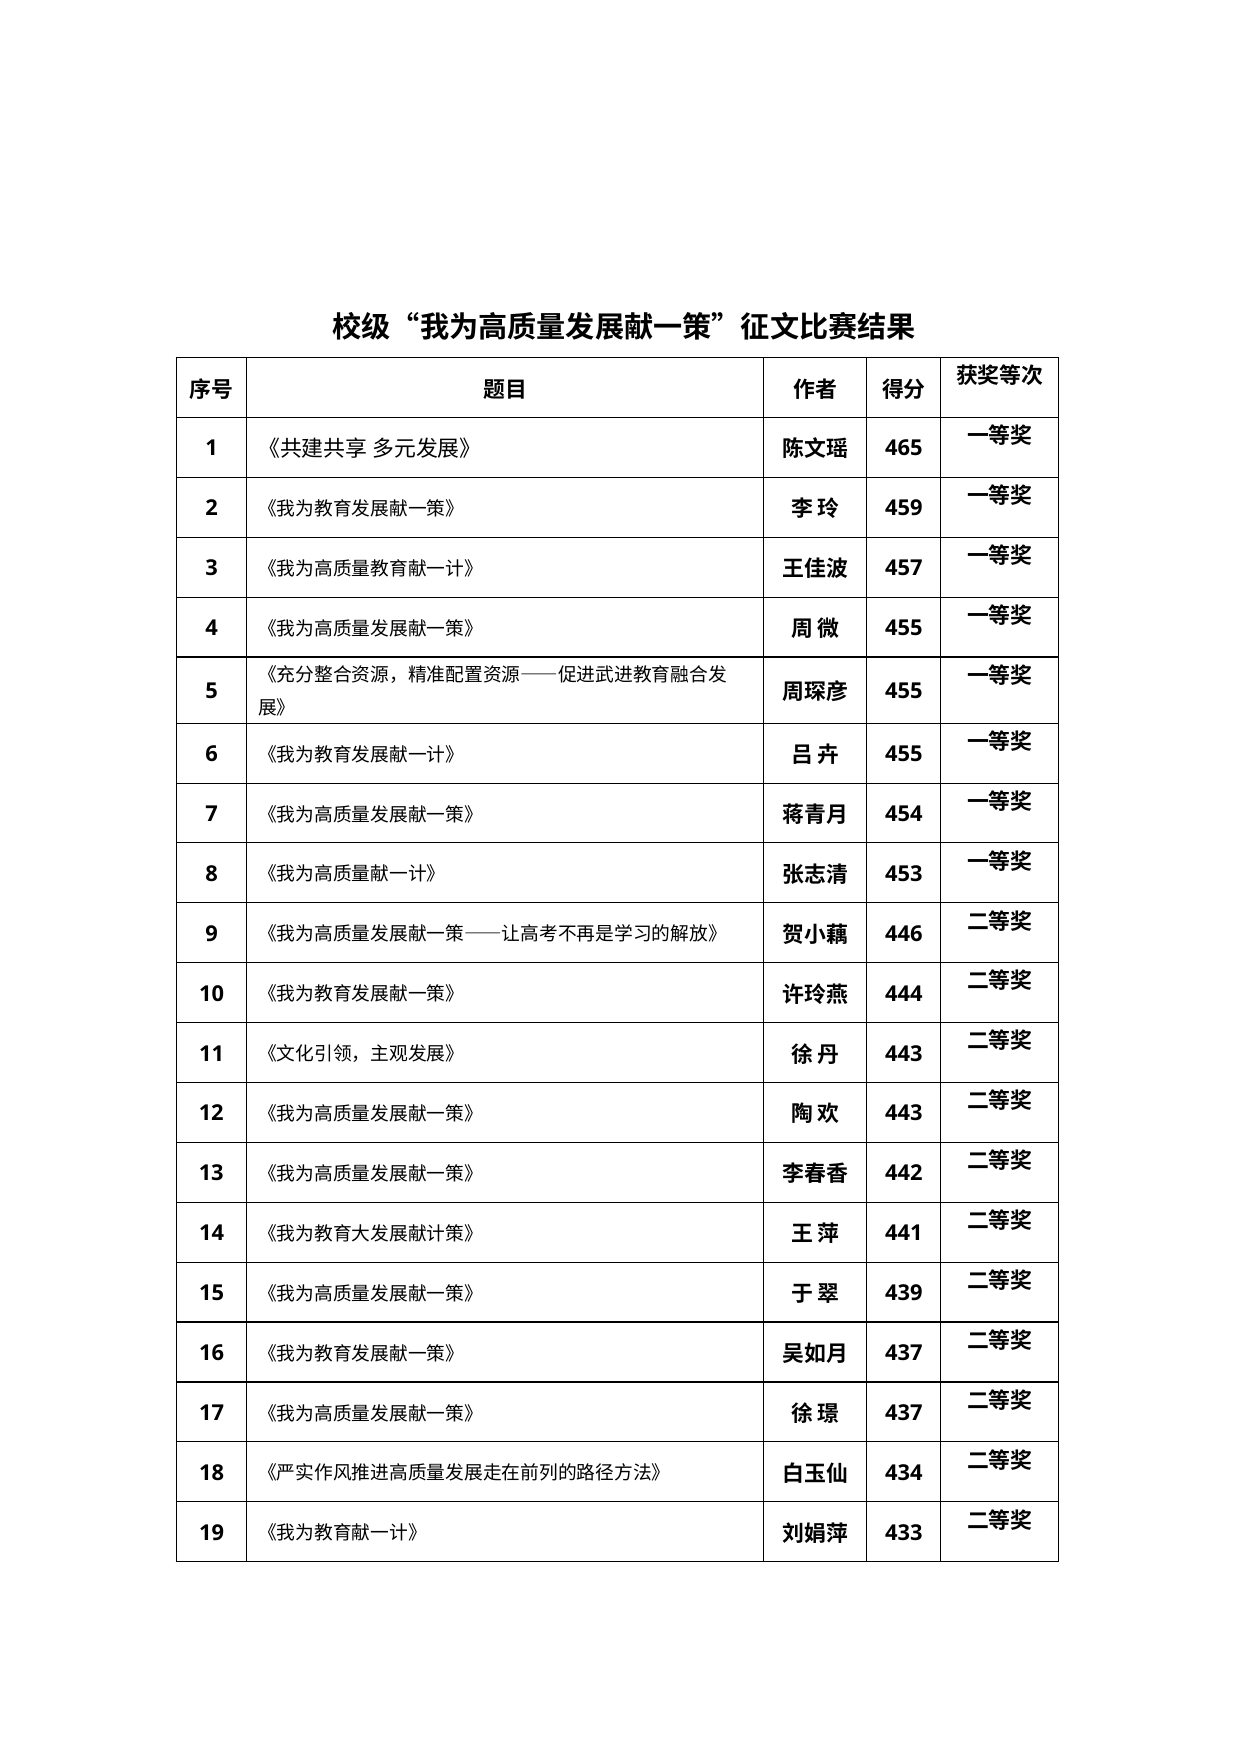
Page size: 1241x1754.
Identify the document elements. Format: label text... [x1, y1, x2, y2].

table_cell 陈文瑶 [764, 418, 866, 477]
table_cell 4 [177, 598, 246, 656]
table_cell 《我为教育大发展献计策》 [247, 1203, 763, 1262]
table_cell 贺小藕 [764, 903, 866, 962]
table_cell 《我为教育发展献一策》 [247, 963, 763, 1022]
table_cell 455 [867, 598, 940, 656]
table_cell 周 微 [764, 598, 866, 656]
table_cell 3 [177, 538, 246, 597]
table_cell 14 [177, 1203, 246, 1262]
table_cell 《文化引领，主观发展》 [247, 1023, 763, 1082]
table_cell 13 [177, 1143, 246, 1202]
table_cell 《共建共享 多元发展》 [247, 418, 763, 477]
table_cell 《我为高质量发展献一策》 [247, 1143, 763, 1202]
table_cell 443 [867, 1023, 940, 1082]
table_cell 许玲燕 [764, 963, 866, 1022]
table_header 获奖等次 [941, 358, 1058, 417]
table_cell 一等奖 [941, 724, 1058, 782]
table_cell 18 [177, 1442, 246, 1501]
table_cell 于 翠 [764, 1263, 866, 1321]
table_cell 8 [177, 843, 246, 902]
table_cell 444 [867, 963, 940, 1022]
table_cell 1 [177, 418, 246, 477]
table_cell 455 [867, 724, 940, 782]
table_cell 10 [177, 963, 246, 1022]
table_cell 王佳波 [764, 538, 866, 597]
table_cell 王 萍 [764, 1203, 866, 1262]
table_cell 12 [177, 1083, 246, 1142]
table_cell 徐 丹 [764, 1023, 866, 1082]
table_cell 442 [867, 1143, 940, 1202]
table_cell 二等奖 [941, 903, 1058, 962]
table_cell 徐 璟 [764, 1383, 866, 1441]
table_cell 《我为教育发展献一计》 [247, 724, 763, 782]
table_cell 《我为高质量发展献一策——让高考不再是学习的解放》 [247, 903, 763, 962]
table_cell 周琛彦 [764, 658, 866, 722]
table_cell 李春香 [764, 1143, 866, 1202]
table_cell 《我为高质量发展献一策》 [247, 1383, 763, 1441]
table_cell 二等奖 [941, 1083, 1058, 1142]
table_cell 《严实作风推进高质量发展走在前列的路径方法》 [247, 1442, 763, 1501]
table_cell 陶 欢 [764, 1083, 866, 1142]
table_cell 《我为教育发展献一策》 [247, 1323, 763, 1381]
table_cell 433 [867, 1502, 940, 1561]
text 校级“我为高质量发展献一策”征文比赛结果 [187, 292, 1053, 357]
table_cell 5 [177, 658, 246, 722]
table_cell 二等奖 [941, 1203, 1058, 1262]
table_cell 446 [867, 903, 940, 962]
table_header 题目 [247, 358, 763, 417]
table_header 作者 [764, 358, 866, 417]
table_cell 一等奖 [941, 843, 1058, 902]
table_cell 《充分整合资源，精准配置资源——促进武进教育融合发展》 [247, 658, 763, 722]
table_cell 443 [867, 1083, 940, 1142]
table_cell 441 [867, 1203, 940, 1262]
table_cell 455 [867, 658, 940, 722]
table_header 得分 [867, 358, 940, 417]
table_cell 16 [177, 1323, 246, 1381]
table_cell 二等奖 [941, 1442, 1058, 1501]
table_cell 437 [867, 1383, 940, 1441]
table_cell 刘娟萍 [764, 1502, 866, 1561]
table_cell 吴如月 [764, 1323, 866, 1381]
table_cell 《我为教育献一计》 [247, 1502, 763, 1561]
table_cell 白玉仙 [764, 1442, 866, 1501]
table_cell 一等奖 [941, 418, 1058, 477]
table_cell 9 [177, 903, 246, 962]
table_cell 蒋青月 [764, 784, 866, 842]
table_cell 439 [867, 1263, 940, 1321]
table_cell 434 [867, 1442, 940, 1501]
table_cell 《我为高质量发展献一策》 [247, 784, 763, 842]
table_cell 二等奖 [941, 1143, 1058, 1202]
table_cell 459 [867, 478, 940, 537]
table_cell 《我为高质量发展献一策》 [247, 1263, 763, 1321]
table_cell 2 [177, 478, 246, 537]
table_cell 李 玲 [764, 478, 866, 537]
table_cell 7 [177, 784, 246, 842]
table_cell 6 [177, 724, 246, 782]
table_cell 《我为高质量发展献一策》 [247, 1083, 763, 1142]
table_cell 二等奖 [941, 1263, 1058, 1321]
table_header 序号 [177, 358, 246, 417]
table_cell 二等奖 [941, 963, 1058, 1022]
table_cell 《我为教育发展献一策》 [247, 478, 763, 537]
table_cell 二等奖 [941, 1383, 1058, 1441]
table_cell 465 [867, 418, 940, 477]
table_cell 17 [177, 1383, 246, 1441]
table_cell 《我为高质量发展献一策》 [247, 598, 763, 656]
table_cell 吕 卉 [764, 724, 866, 782]
table_cell 《我为高质量教育献一计》 [247, 538, 763, 597]
table_cell 一等奖 [941, 658, 1058, 722]
table_cell 453 [867, 843, 940, 902]
table_cell 二等奖 [941, 1502, 1058, 1561]
table_cell 一等奖 [941, 598, 1058, 656]
table_cell 437 [867, 1323, 940, 1381]
table_cell 张志清 [764, 843, 866, 902]
table_cell 457 [867, 538, 940, 597]
table_cell 一等奖 [941, 538, 1058, 597]
table_cell 二等奖 [941, 1023, 1058, 1082]
table_cell 二等奖 [941, 1323, 1058, 1381]
table_cell 《我为高质量献一计》 [247, 843, 763, 902]
table_cell 15 [177, 1263, 246, 1321]
table_cell 一等奖 [941, 478, 1058, 537]
table_cell 一等奖 [941, 784, 1058, 842]
table_cell 11 [177, 1023, 246, 1082]
table_cell 19 [177, 1502, 246, 1561]
table_cell 454 [867, 784, 940, 842]
